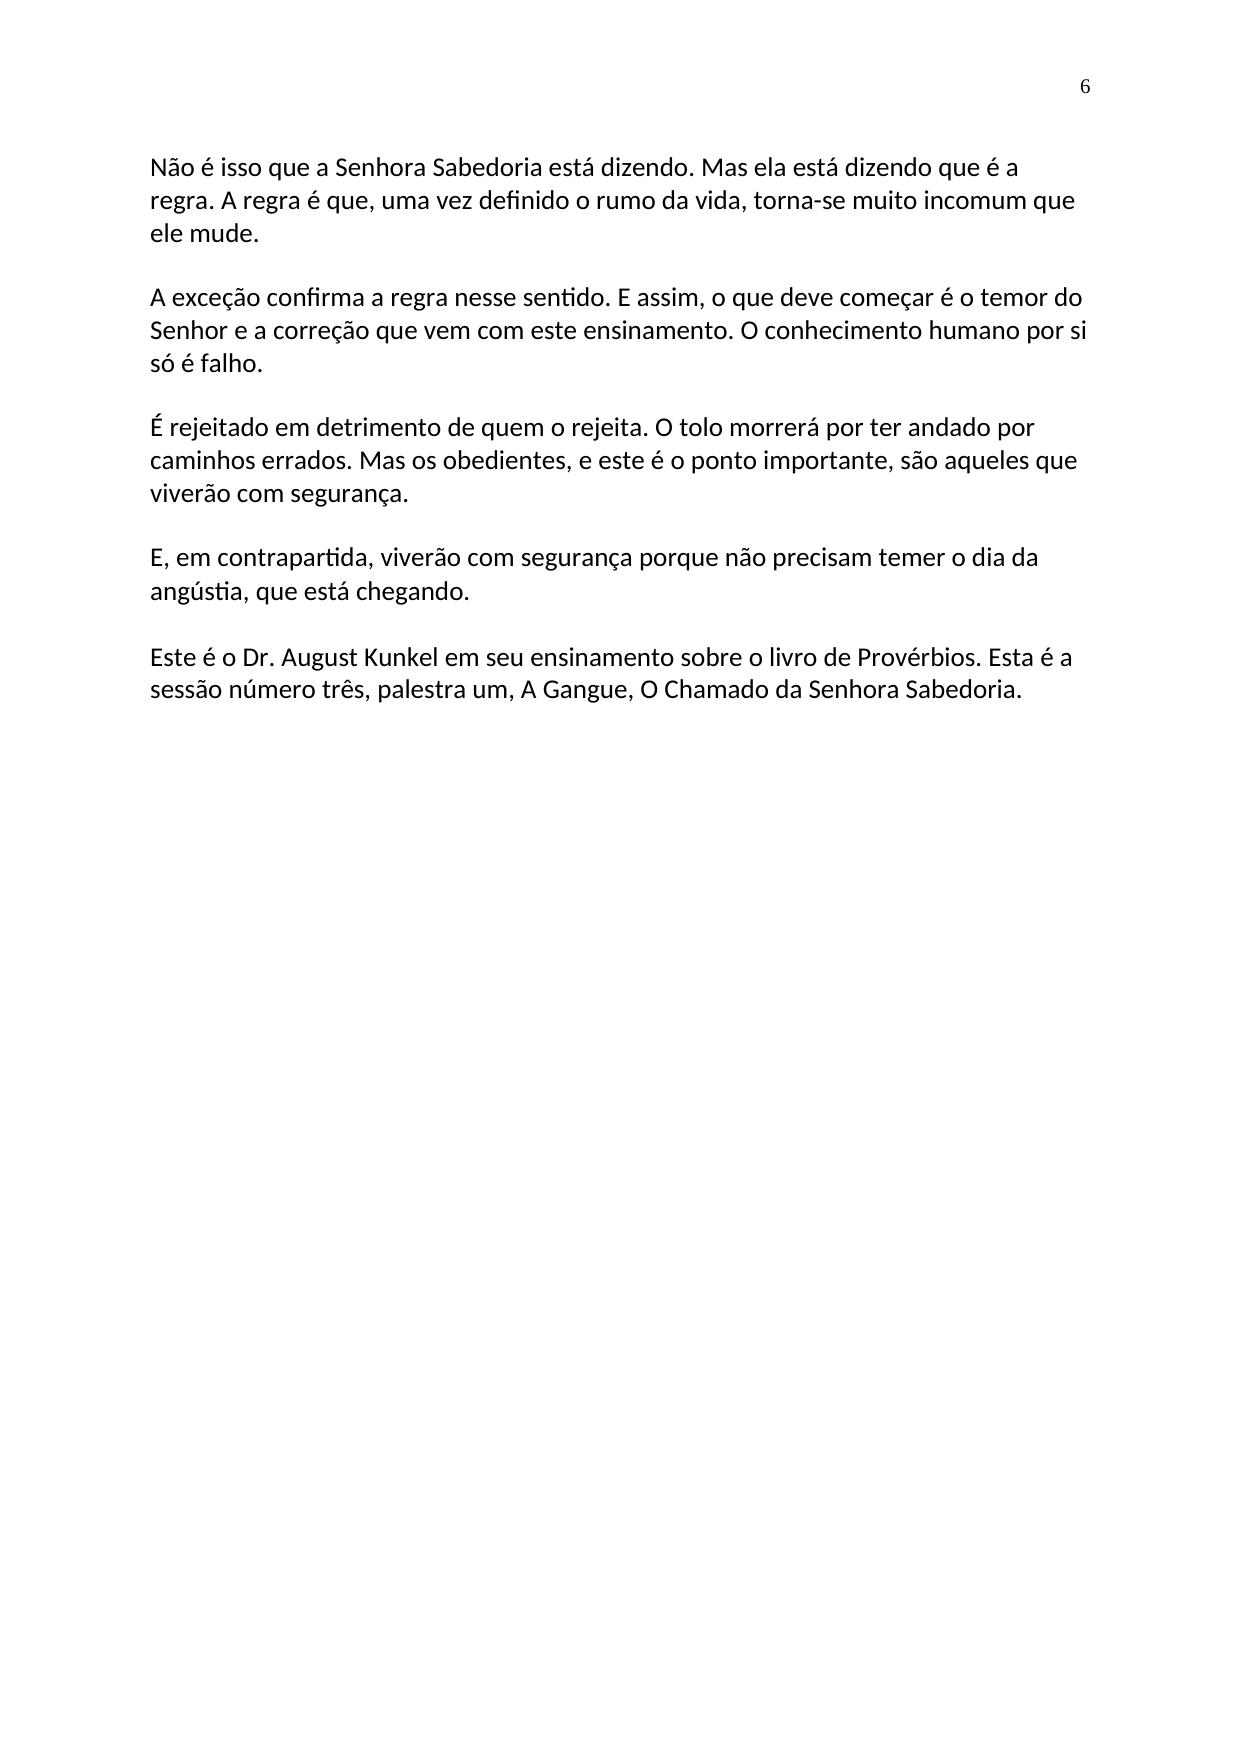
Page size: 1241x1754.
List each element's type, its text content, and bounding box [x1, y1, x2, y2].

text É rejeitado em detrimento de quem o rejeita. O tolo morrerá por ter andado por caminhos errados. Mas os obedientes, e este é o ponto importante, são aqueles que viverão com segurança. [150, 410, 1090, 509]
text A exceção confirma a regra nesse sentido. E assim, o que deve começar é o temor do Senhor e a correção que vem com este ensinamento. O conhecimento humano por si só é falho. [150, 280, 1090, 379]
text E, em contrapartida, viverão com segurança porque não precisam temer o dia da angústia, que está chegando. [150, 541, 1090, 607]
text Este é o Dr. August Kunkel em seu ensinamento sobre o livro de Provérbios. Esta é a sessão número três, palestra um, A Gangue, O Chamado da Senhora Sabedoria. [150, 640, 1090, 706]
text Não é isso que a Senhora Sabedoria está dizendo. Mas ela está dizendo que é a regra. A regra é que, uma vez definido o rumo da vida, torna-se muito incomum que ele mude. [150, 150, 1090, 249]
